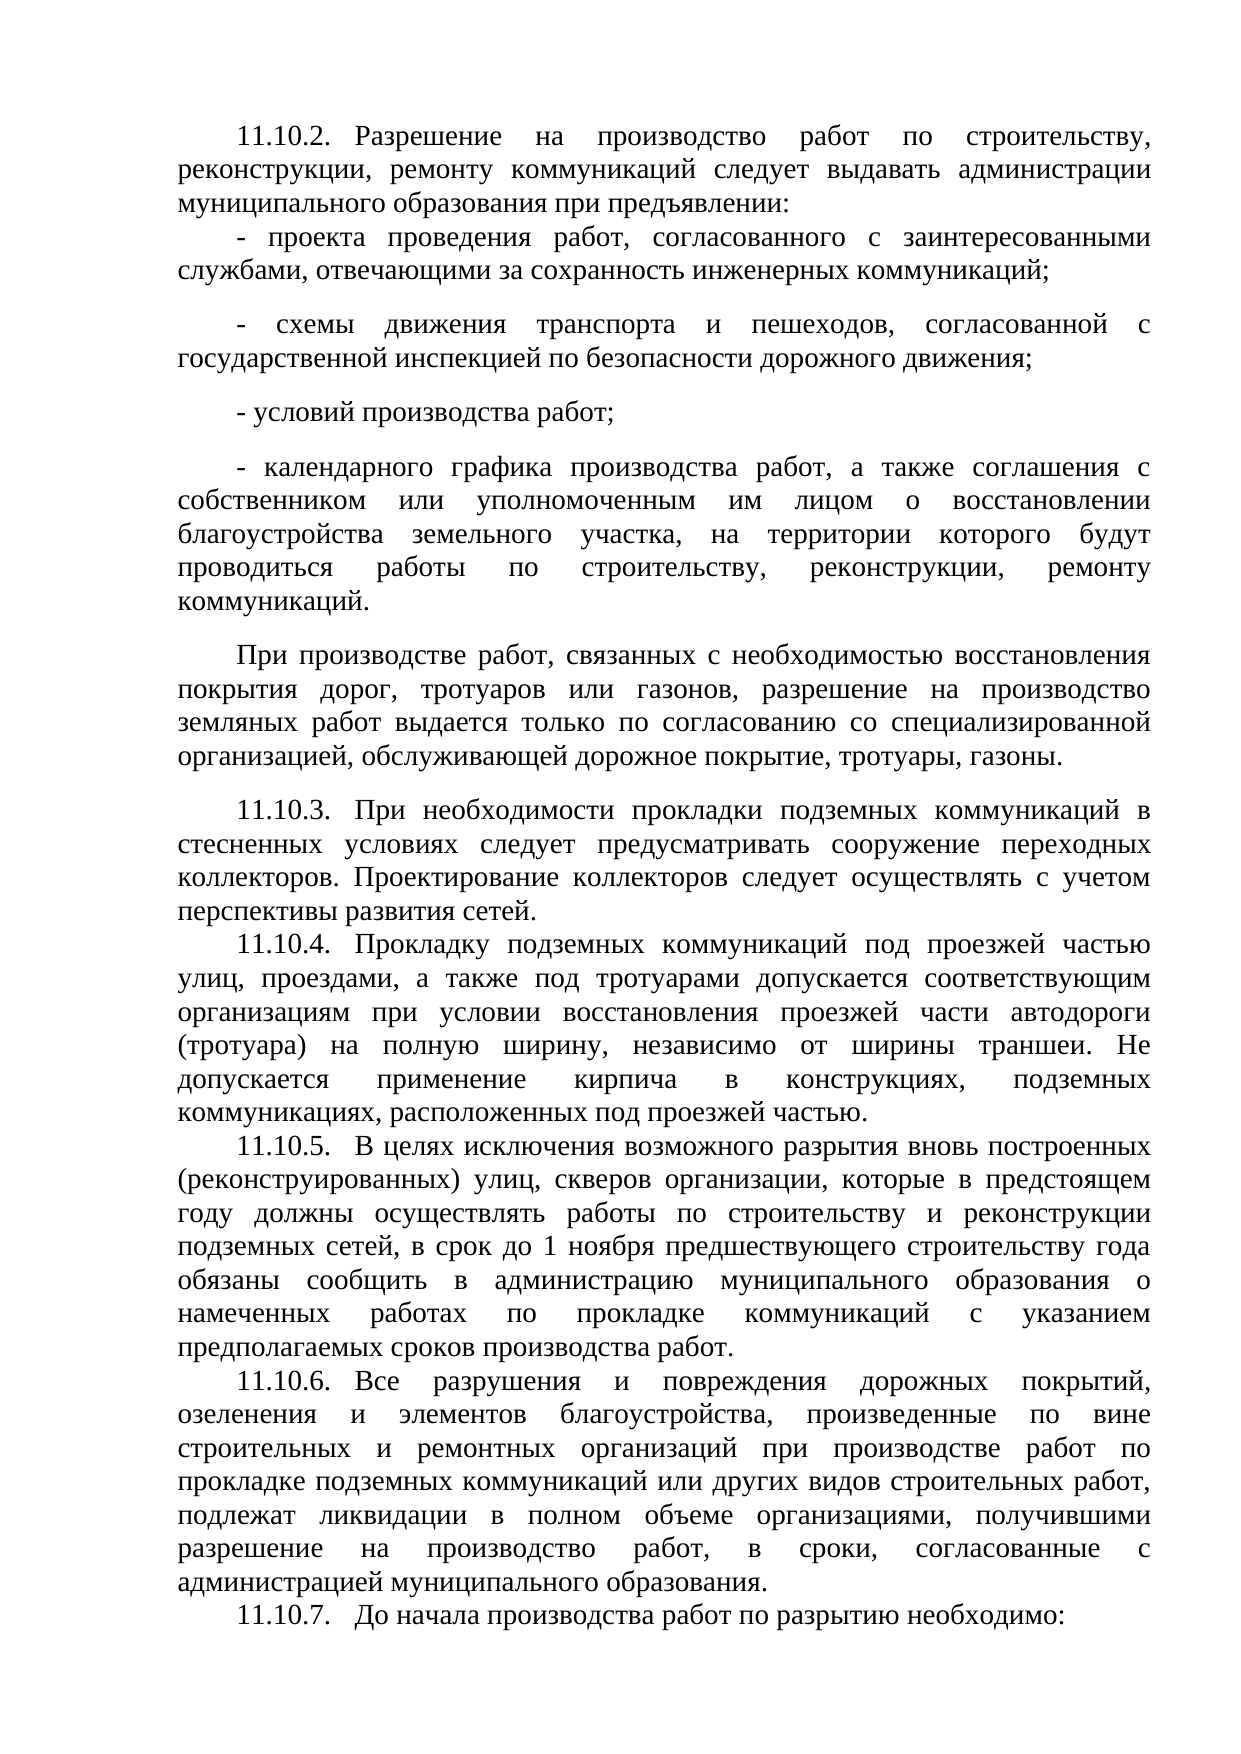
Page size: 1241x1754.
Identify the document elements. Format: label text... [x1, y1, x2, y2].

text - календарного графика производства работ, а также соглашения с собственником или уполномоченным им лицом о восстановлении благоустройства земельного участка, на территории которого будут проводиться работы по строительству, реконструкции, ремонту коммуникаций. [177, 449, 1152, 617]
text При производстве работ, связанных с необходимостью восстановления покрытия дорог, тротуаров или газонов, разрешение на производство земляных работ выдается только по согласованию со специализированной организацией, обслуживающей дорожное покрытие, тротуары, газоны. [177, 637, 1152, 772]
list Разрешение на производство работ по строительству, реконструкции, ремонту коммуникаций следует выдавать администрации муниципального образования при предъявлении: [177, 118, 1152, 219]
text - проекта проведения работ, согласованного с заинтересованными службами, отвечающими за сохранность инженерных коммуникаций; [177, 219, 1152, 286]
text - схемы движения транспорта и пешеходов, согласованной с государственной инспекцией по безопасности дорожного движения; [177, 307, 1152, 374]
list До начала производства работ по разрытию необходимо: [177, 1597, 1152, 1631]
list Прокладку подземных коммуникаций под проезжей частью улиц, проездами, а также под тротуарами допускается соответствующим организациям при условии восстановления проезжей части автодороги (тротуара) на полную ширину, независимо от ширины траншеи. Не допускается применение кирпича в конструкциях, подземных коммуникациях, расположенных под проезжей частью. [177, 927, 1152, 1128]
text - условий производства работ; [177, 394, 1152, 428]
list В целях исключения возможного разрытия вновь построенных (реконструированных) улиц, скверов организации, которые в предстоящем году должны осуществлять работы по строительству и реконструкции подземных сетей, в срок до 1 ноября предшествующего строительству года обязаны сообщить в администрацию муниципального образования о намеченных работах по прокладке коммуникаций с указанием предполагаемых сроков производства работ. [177, 1128, 1152, 1363]
list Все разрушения и повреждения дорожных покрытий, озеленения и элементов благоустройства, произведенные по вине строительных и ремонтных организаций при производстве работ по прокладке подземных коммуникаций или других видов строительных работ, подлежат ликвидации в полном объеме организациями, получившими разрешение на производство работ, в сроки, согласованные с администрацией муниципального образования. [177, 1363, 1152, 1597]
list При необходимости прокладки подземных коммуникаций в стесненных условиях следует предусматривать сооружение переходных коллекторов. Проектирование коллекторов следует осуществлять с учетом перспективы развития сетей. [177, 792, 1152, 927]
